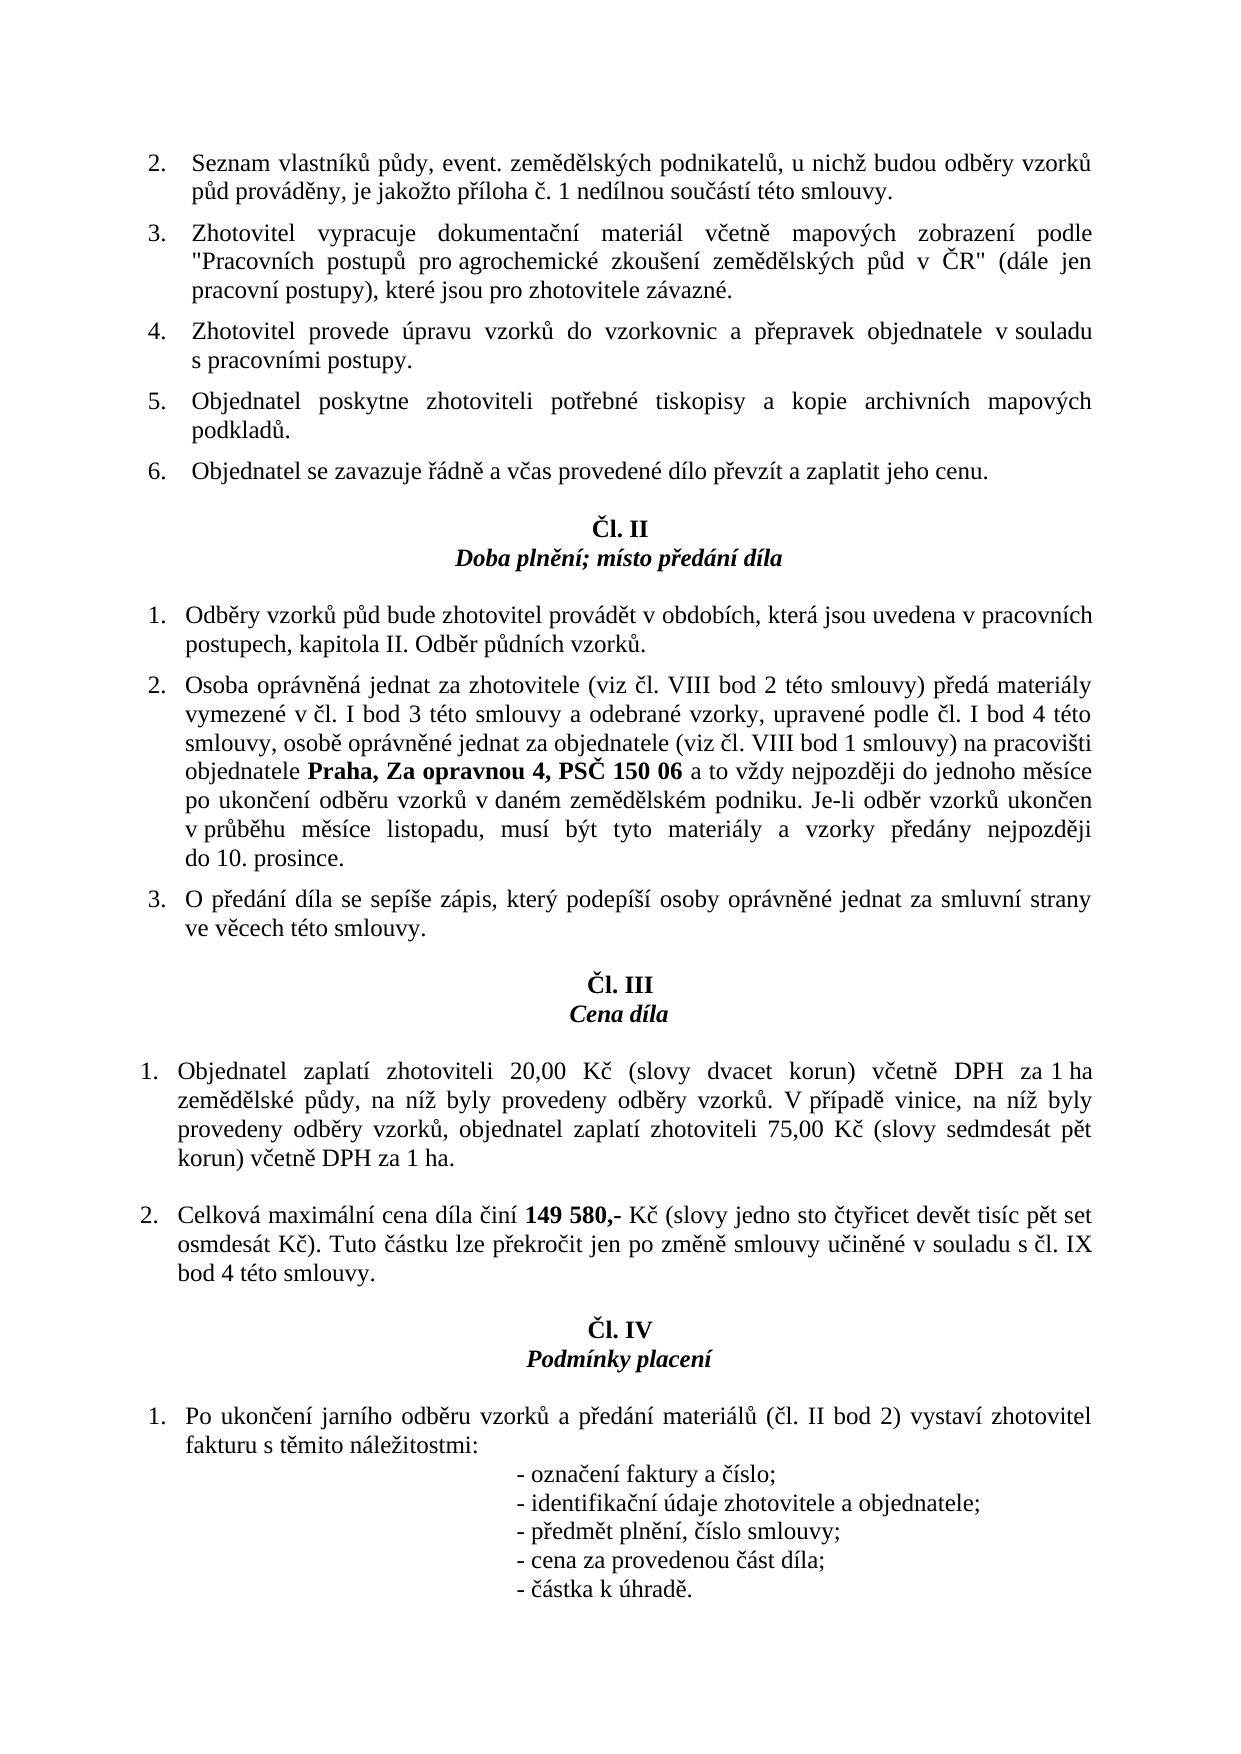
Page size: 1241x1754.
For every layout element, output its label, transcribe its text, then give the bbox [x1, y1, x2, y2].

list Osoba oprávněná jednat za zhotovitele (viz čl. VIII bod 2 této smlouvy) předá materiály vymezené v čl. I bod 3 této smlouvy a odebrané vzorky, upravené podle čl. I bod 4 této smlouvy, osobě oprávněné jednat za objednatele (viz čl. VIII bod 1 smlouvy) na pracovišti objednatele Praha, Za opravnou 4, PSČ 150 06 a to vždy nejpozději do jednoho měsíce po ukončení odběru vzorků v daném zemědělském podniku. Je-li odběr vzorků ukončen v průběhu měsíce listopadu, musí být tyto materiály a vzorky předány nejpozději do 10. prosince. [148, 670, 1093, 871]
list Objednatel zaplatí zhotoviteli 20,00 Kč (slovy dvacet korun) včetně DPH za 1 ha zemědělské půdy, na níž byly provedeny odběry vzorků. V případě vinice, na níž byly provedeny odběry vzorků, objednatel zaplatí zhotoviteli 75,00 Kč (slovy sedmdesát pět korun) včetně DPH za 1 ha. [140, 1056, 1093, 1171]
list Zhotovitel vypracuje dokumentační materiál včetně mapových zobrazení podle "Pracovních postupů pro agrochemické zkoušení zemědělských půd v ČR" (dále jen pracovní postupy), které jsou pro zhotovitele závazné. [148, 218, 1093, 304]
text Čl. II [148, 514, 1093, 543]
list Seznam vlastníků půdy, event. zemědělských podnikatelů, u nichž budou odběry vzorků půd prováděny, je jakožto příloha č. 1 nedílnou součástí této smlouvy. [148, 148, 1093, 205]
list O předání díla se sepíše zápis, který podepíší osoby oprávněné jednat za smluvní strany ve věcech této smlouvy. [148, 884, 1093, 941]
text Podmínky placení [148, 1344, 1093, 1373]
list Odběry vzorků půd bude zhotovitel provádět v obdobích, která jsou uvedena v pracovních postupech, kapitola II. Odběr půdních vzorků. [148, 600, 1093, 658]
list Objednatel se zavazuje řádně a včas provedené dílo převzít a zaplatit jeho cenu. [148, 456, 1093, 485]
text - předmět plnění, číslo smlouvy; [191, 1516, 1093, 1545]
text - identifikační údaje zhotovitele a objednatele; [148, 1488, 1093, 1516]
list Objednatel poskytne zhotoviteli potřebné tiskopisy a kopie archivních mapových podkladů. [148, 386, 1093, 444]
text - částka k úhradě. [191, 1574, 1093, 1603]
list Po ukončení jarního odběru vzorků a předání materiálů (čl. II bod 2) vystaví zhotovitel fakturu s těmito náležitostmi: [148, 1401, 1093, 1459]
text Čl. III [148, 970, 1093, 999]
text Čl. IV [148, 1315, 1093, 1344]
text Doba plnění; místo předání díla [148, 543, 1093, 571]
list Zhotovitel provede úpravu vzorků do vzorkovnic a přepravek objednatele v souladu s pracovními postupy. [148, 316, 1093, 374]
text - cena za provedenou část díla; [191, 1545, 1093, 1574]
list Celková maximální cena díla činí 149 580,- Kč (slovy jedno sto čtyřicet devět tisíc pět set osmdesát Kč). Tuto částku lze překročit jen po změně smlouvy učiněné v souladu s čl. IX bod 4 této smlouvy. [140, 1200, 1093, 1286]
text Cena díla [148, 999, 1093, 1028]
text - označení faktury a číslo; [185, 1459, 1093, 1488]
